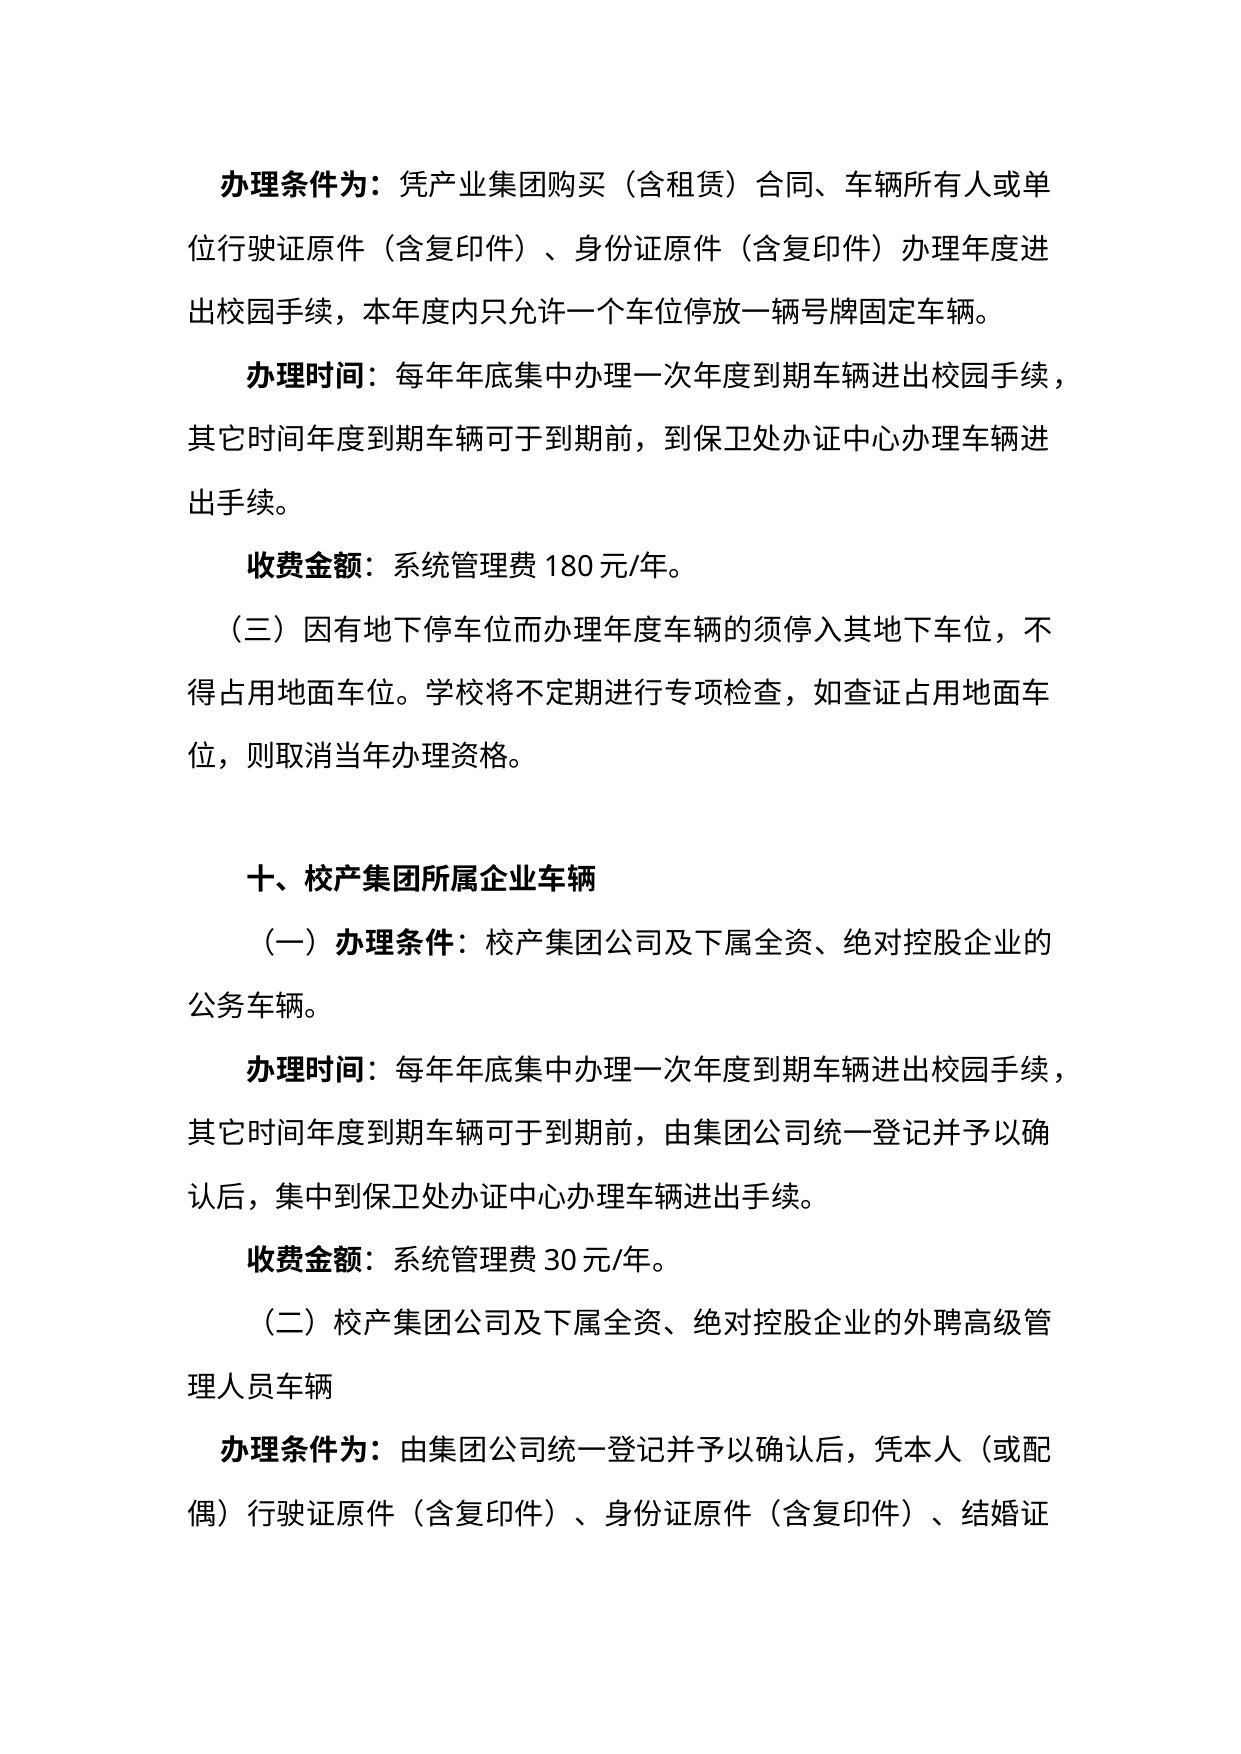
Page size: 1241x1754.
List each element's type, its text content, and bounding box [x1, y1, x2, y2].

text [187, 352, 1053, 521]
text 收费金额：系统管理费180元/年。 [187, 543, 1053, 585]
text （三）因有地下停车位而办理年度车辆的须停入其地下车位，不得占用地面车位。学校将不定期进行专项检查，如查证占用地面车位，则取消当年办理资格。 [187, 606, 1053, 775]
text 十、校产集团所属企业车辆 [187, 856, 1053, 898]
text 办理条件为：凭产业集团购买（含租赁）合同、车辆所有人或单位行驶证原件（含复印件）、身份证原件（含复印件）办理年度进出校园手续，本年度内只允许一个车位停放一辆号牌固定车辆。 [187, 162, 1053, 331]
text （一）办理条件：校产集团公司及下属全资、绝对控股企业的公务车辆。 [187, 919, 1053, 1025]
list 校产集团公司及下属全资、绝对控股企业的外聘高级管理人员车辆 [187, 1300, 1053, 1406]
text 办理时间：每年年底集中办理一次年度到期车辆进出校园手续，其它时间年度到期车辆可于到期前，由集团公司统一登记并予以确认后，集中到保卫处办证中心办理车辆进出手续。 [187, 1046, 1053, 1215]
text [187, 1427, 1053, 1533]
text 收费金额：系统管理费30元/年。 [187, 1237, 1053, 1279]
